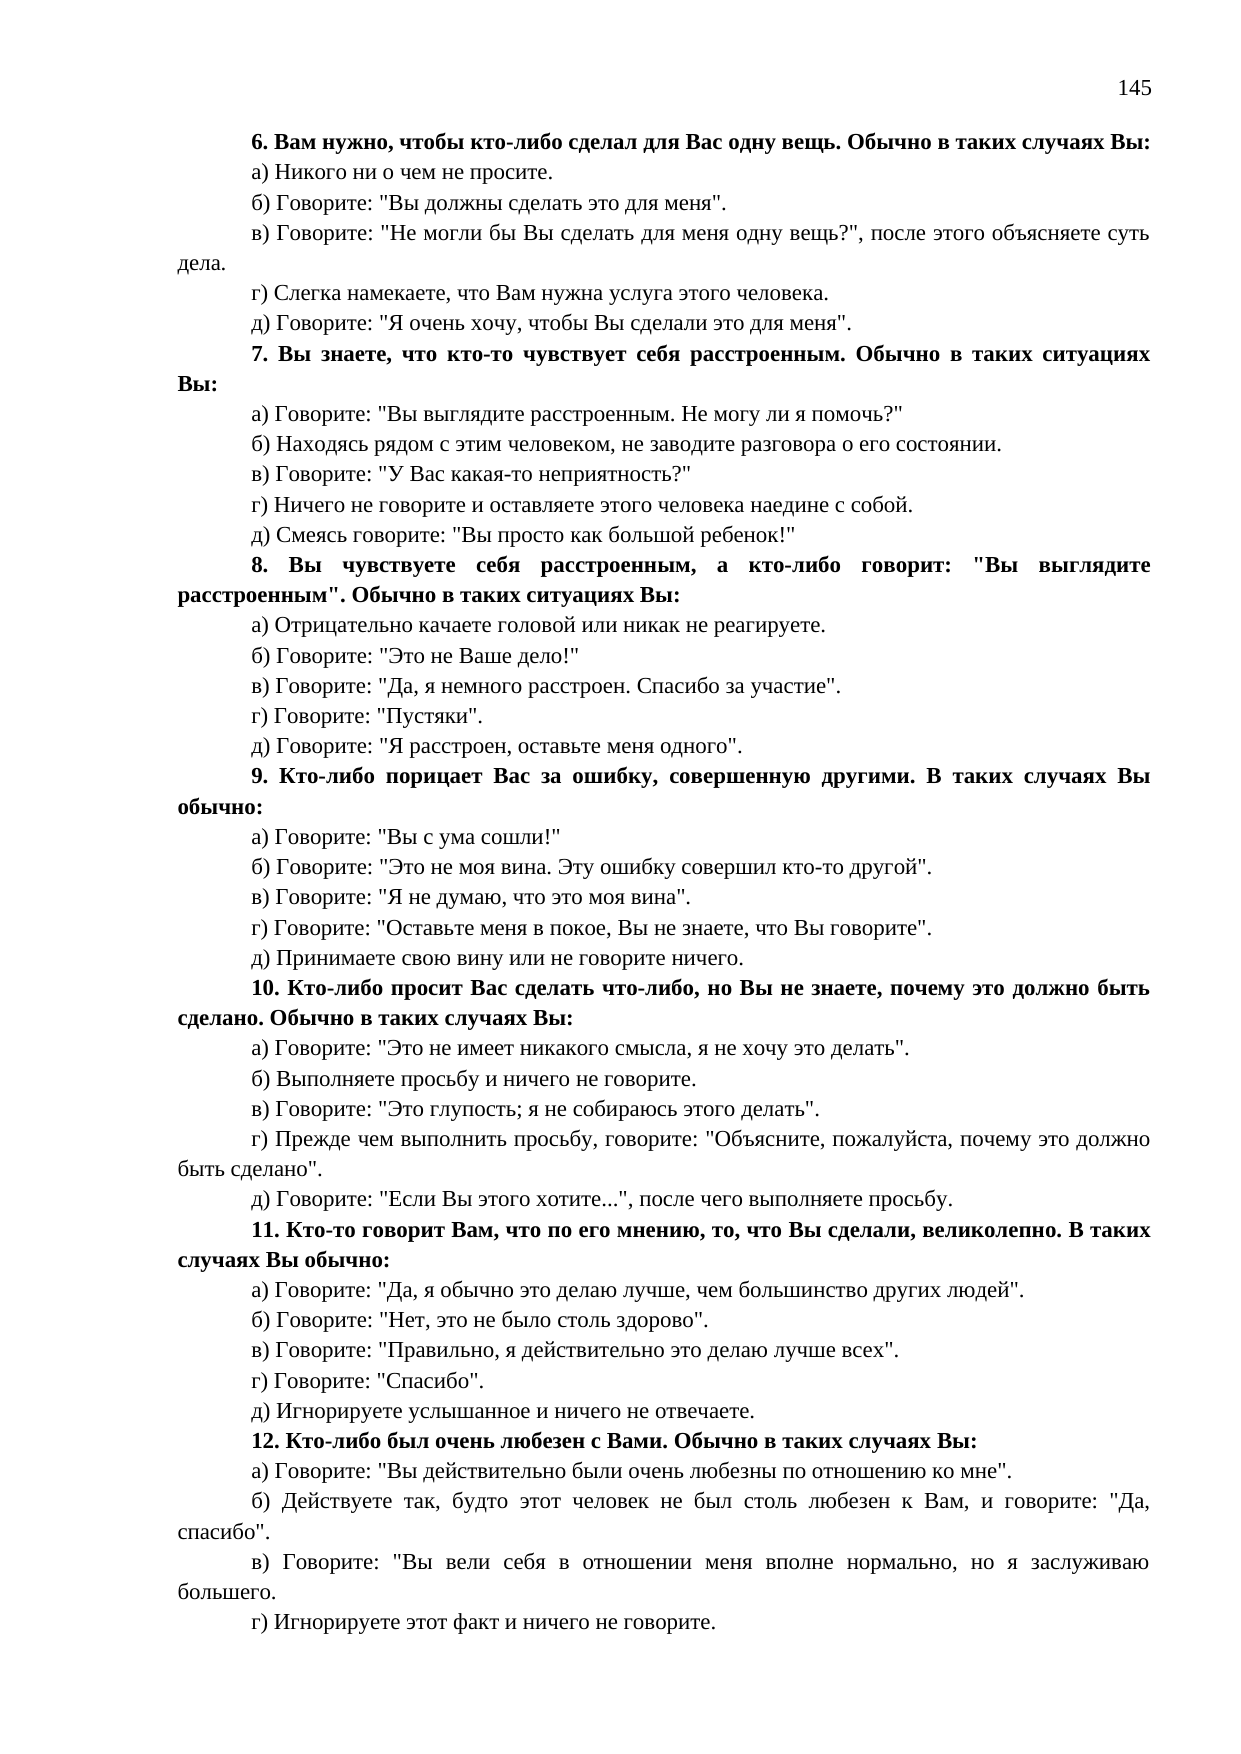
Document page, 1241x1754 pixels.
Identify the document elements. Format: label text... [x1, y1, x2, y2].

text г) Слегка намекаете, что Вам нужна услуга этого человека. [177, 279, 1152, 306]
text д) Смеясь говорите: "Вы просто как большой ребенок!" [177, 521, 1152, 547]
text 10. Кто-либо просит Вас сделать что-либо, но Вы не знаете, почему это должно быть сделано. Обычно в таких случаях Вы: [177, 974, 1152, 1031]
text г) Говорите: "Оставьте меня в покое, Вы не знаете, что Вы говорите". [177, 913, 1152, 940]
text б) Находясь рядом с этим человеком, не заводите разговора о его состоянии. [177, 430, 1152, 457]
text в) Говорите: "Да, я немного расстроен. Спасибо за участие". [177, 672, 1152, 698]
text а) Говорите: "Вы выглядите расстроенным. Не могу ли я помочь?" [177, 400, 1152, 426]
text б) Действуете так, будто этот человек не был столь любезен к Вам, и говорите: "Да, спасибо". [177, 1487, 1152, 1544]
text в) Говорите: "Не могли бы Вы сделать для меня одну вещь?", после этого объясняете суть дела. [177, 219, 1152, 275]
text а) Говорите: "Вы с ума сошли!" [177, 823, 1152, 849]
text а) Говорите: "Это не имеет никакого смысла, я не хочу это делать". [177, 1034, 1152, 1061]
text б) Говорите: "Нет, это не было столь здорово". [177, 1306, 1152, 1333]
text б) Говорите: "Это не Ваше дело!" [177, 642, 1152, 668]
text б) Выполняете просьбу и ничего не говорите. [177, 1064, 1152, 1091]
text б) Говорите: "Это не моя вина. Эту ошибку совершил кто-то другой". [177, 853, 1152, 879]
text г) Игнорируете этот факт и ничего не говорите. [177, 1608, 1152, 1635]
text а) Отрицательно качаете головой или никак не реагируете. [177, 611, 1152, 638]
text 8. Вы чувствуете себя расстроенным, а кто-либо говорит: "Вы выглядите расстроенным". Обычно в таких ситуациях Вы: [177, 551, 1152, 608]
text в) Говорите: "Это глупость; я не собираюсь этого делать". [177, 1095, 1152, 1121]
text 6. Вам нужно, чтобы кто-либо сделал для Вас одну вещь. Обычно в таких случаях Вы: [177, 128, 1152, 154]
text д) Говорите: "Я расстроен, оставьте меня одного". [177, 732, 1152, 759]
text д) Игнорируете услышанное и ничего не отвечаете. [177, 1397, 1152, 1423]
text 7. Вы знаете, что кто-то чувствует себя расстроенным. Обычно в таких ситуациях Вы: [177, 339, 1152, 396]
text г) Говорите: "Спасибо". [177, 1367, 1152, 1393]
text в) Говорите: "Я не думаю, что это моя вина". [177, 883, 1152, 910]
text д) Говорите: "Если Вы этого хотите...", после чего выполняете просьбу. [177, 1185, 1152, 1212]
text в) Говорите: "У Вас какая-то неприятность?" [177, 460, 1152, 487]
text 12. Кто-либо был очень любезен с Вами. Обычно в таких случаях Вы: [177, 1427, 1152, 1453]
text 9. Кто-либо порицает Вас за ошибку, совершенную другими. В таких случаях Вы обычно: [177, 762, 1152, 819]
text б) Говорите: "Вы должны сделать это для меня". [177, 188, 1152, 215]
text 11. Кто-то говорит Вам, что по его мнению, то, что Вы сделали, великолепно. В таких случаях Вы обычно: [177, 1216, 1152, 1272]
text а) Говорите: "Да, я обычно это делаю лучше, чем большинство других людей". [177, 1276, 1152, 1302]
text д) Говорите: "Я очень хочу, чтобы Вы сделали это для меня". [177, 309, 1152, 336]
text г) Прежде чем выполнить просьбу, говорите: "Объясните, пожалуйста, почему это должно быть сделано". [177, 1125, 1152, 1182]
text а) Никого ни о чем не просите. [177, 158, 1152, 185]
text г) Говорите: "Пустяки". [177, 702, 1152, 728]
text в) Говорите: "Правильно, я действительно это делаю лучше всех". [177, 1336, 1152, 1363]
text д) Принимаете свою вину или не говорите ничего. [177, 944, 1152, 970]
text г) Ничего не говорите и оставляете этого человека наедине с собой. [177, 491, 1152, 517]
text в) Говорите: "Вы вели себя в отношении меня вполне нормально, но я заслуживаю большего. [177, 1548, 1152, 1604]
text а) Говорите: "Вы действительно были очень любезны по отношению ко мне". [177, 1457, 1152, 1484]
